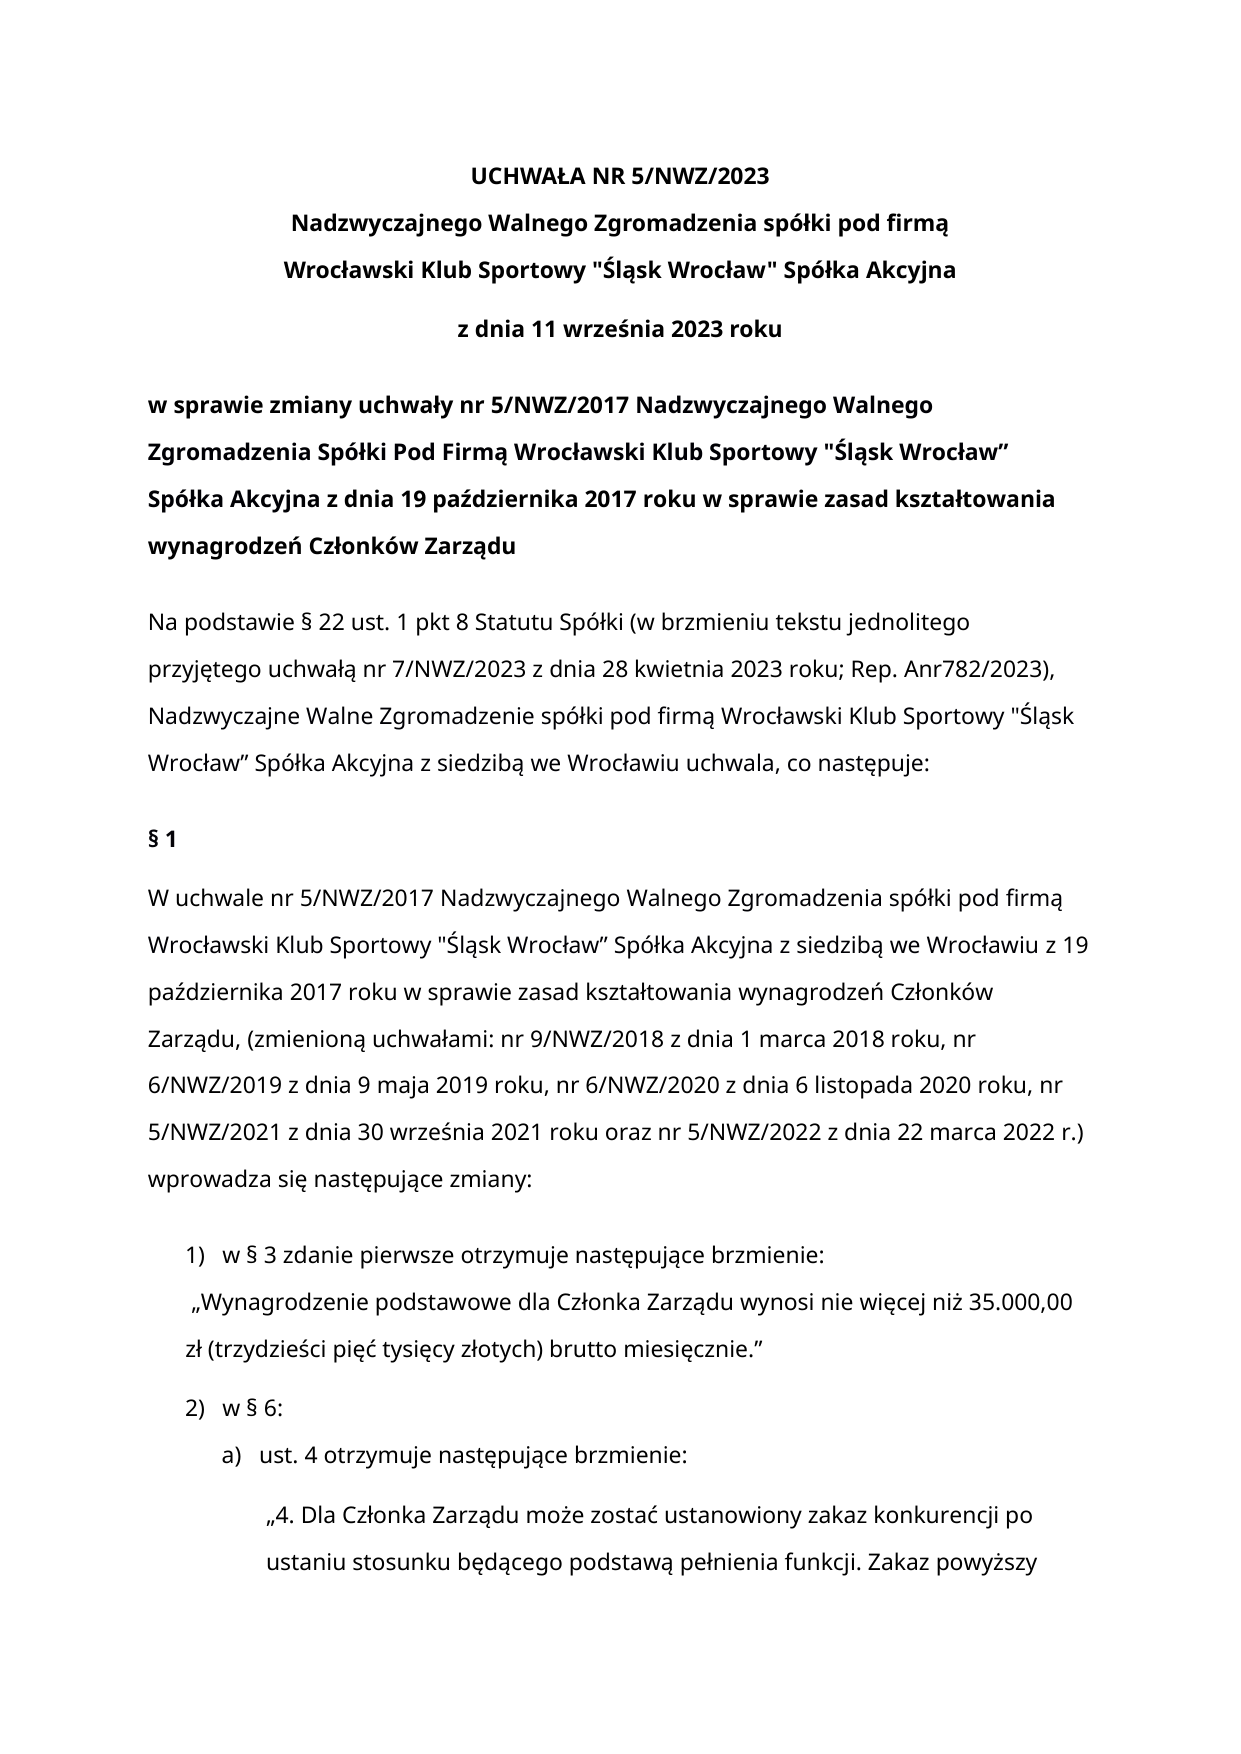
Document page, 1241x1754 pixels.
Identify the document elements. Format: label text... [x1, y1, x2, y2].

list ust. 4 otrzymuje następujące brzmienie: [221, 1439, 1093, 1471]
list w § 3 zdanie pierwsze otrzymuje następujące brzmienie: [185, 1239, 1093, 1271]
subtitle Nadzwyczajnego Walnego Zgromadzenia spółki pod firmą [148, 207, 1093, 238]
subtitle Wrocławski Klub Sportowy "Śląsk Wrocław" Spółka Akcyjna [148, 254, 1093, 285]
text w sprawie zmiany uchwały nr 5/NWZ/2017 Nadzwyczajnego Walnego Zgromadzenia Spółki Pod Firmą Wrocławski Klub Sportowy "Śląsk Wrocław” Spółka Akcyjna z dnia 19 października 2017 roku w sprawie zasad kształtowania wynagrodzeń Członków Zarządu [148, 389, 1087, 561]
text W uchwale nr 5/NWZ/2017 Nadzwyczajnego Walnego Zgromadzenia spółki pod firmą Wrocławski Klub Sportowy "Śląsk Wrocław” Spółka Akcyjna z siedzibą we Wrocławiu z 19 października 2017 roku w sprawie zasad kształtowania wynagrodzeń Członków Zarządu, (zmienioną uchwałami: nr 9/NWZ/2018 z dnia 1 marca 2018 roku, nr 6/NWZ/2019 z dnia 9 maja 2019 roku, nr 6/NWZ/2020 z dnia 6 listopada 2020 roku, nr 5/NWZ/2021 z dnia 30 września 2021 roku oraz nr 5/NWZ/2022 z dnia 22 marca 2022 r.) wprowadza się następujące zmiany: [148, 882, 1093, 1194]
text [266, 1499, 1093, 1577]
text Na podstawie § 22 ust. 1 pkt 8 Statutu Spółki (w brzmieniu tekstu jednolitego przyjętego uchwałą nr 7/NWZ/2023 z dnia 28 kwietnia 2023 roku; Rep. Anr782/2023), Nadzwyczajne Walne Zgromadzenie spółki pod firmą Wrocławski Klub Sportowy "Śląsk Wrocław” Spółka Akcyjna z siedzibą we Wrocławiu uchwala, co następuje: [148, 606, 1087, 778]
subtitle z dnia 11 września 2023 roku [148, 313, 1093, 344]
text „Wynagrodzenie podstawowe dla Członka Zarządu wynosi nie więcej niż 35.000,00 zł (trzydzieści pięć tysięcy złotych) brutto miesięcznie.” [185, 1286, 1093, 1364]
text § 1 [148, 823, 1087, 854]
list w § 6: [185, 1392, 1093, 1424]
subtitle UCHWAŁA NR 5/NWZ/2023 [148, 160, 1093, 191]
